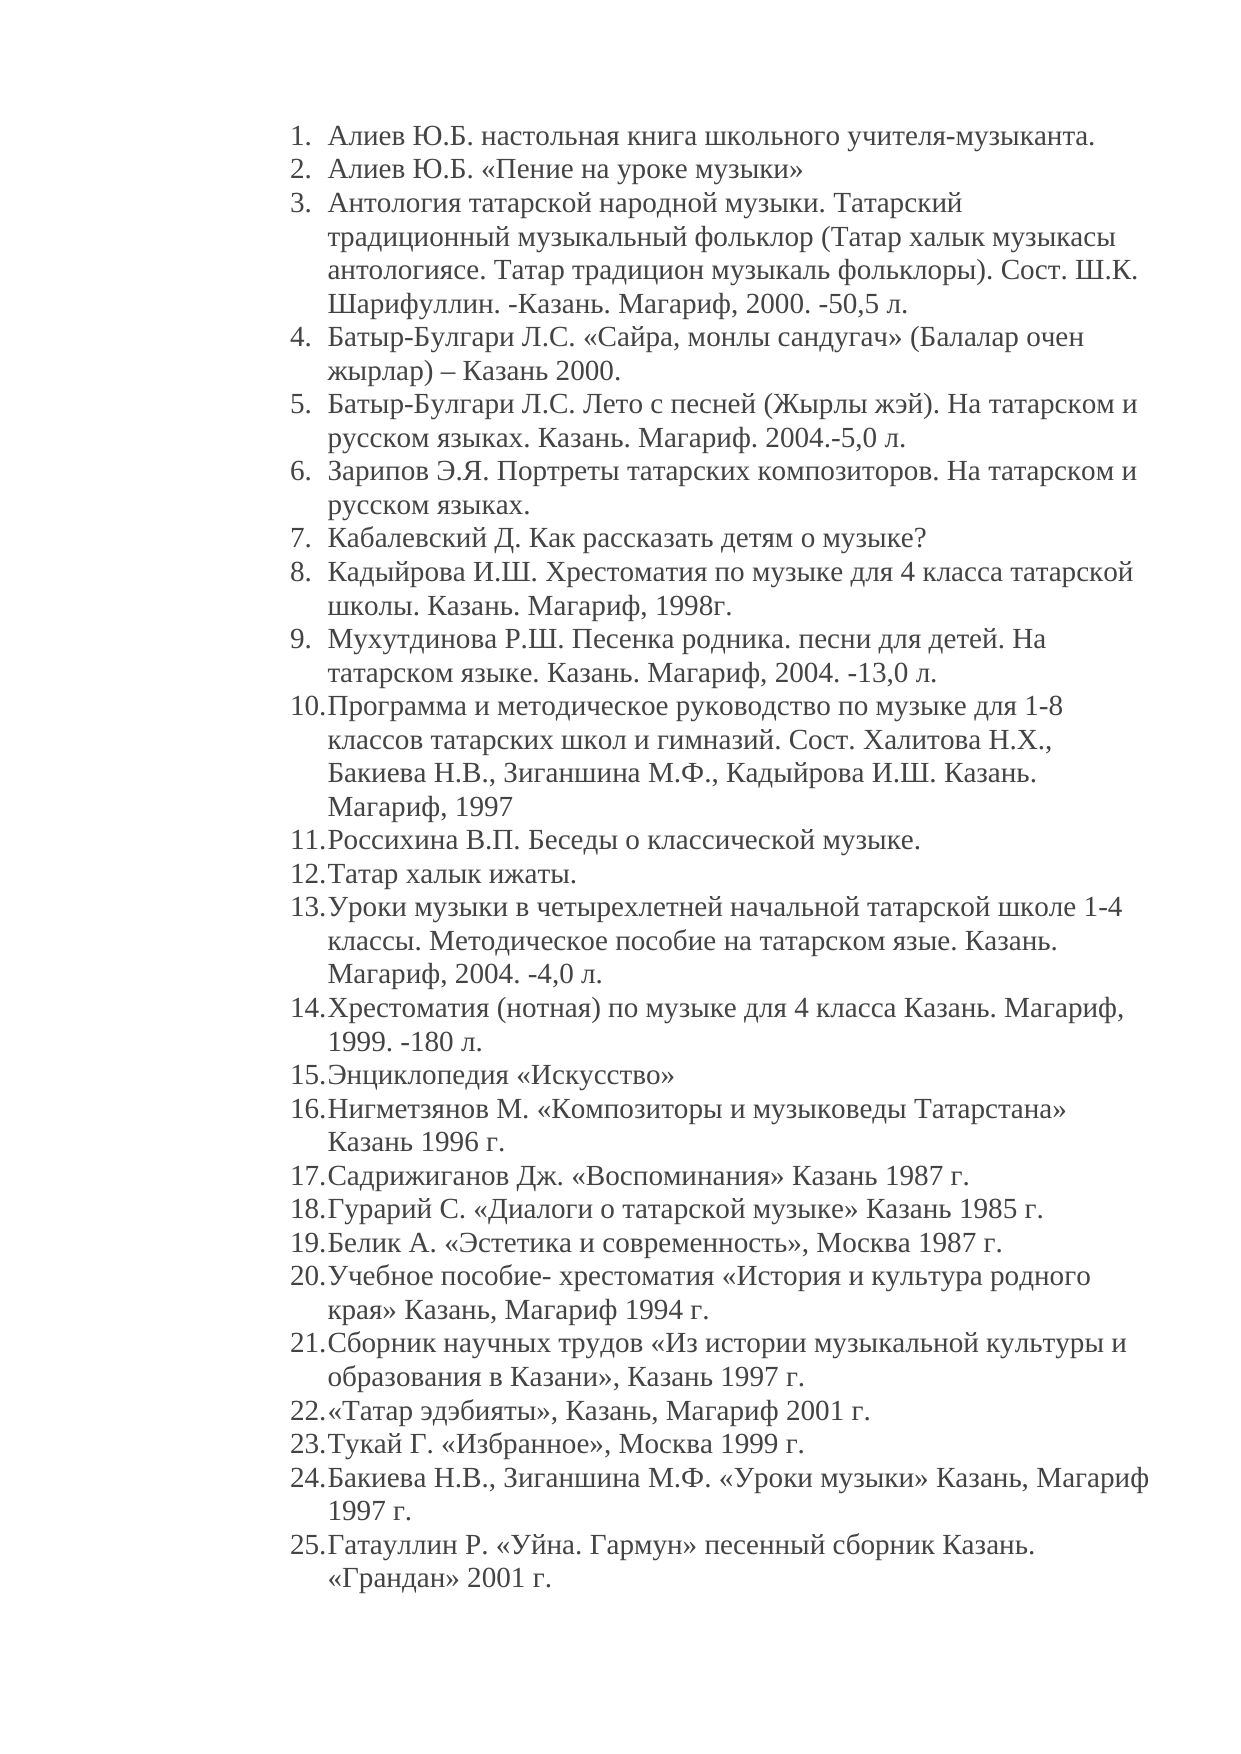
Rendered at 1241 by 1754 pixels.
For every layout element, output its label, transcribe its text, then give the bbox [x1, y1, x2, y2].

list Гурарий С. «Диалоги о татарской музыке» Казань 1985 г. [290, 1191, 1152, 1225]
list Татар халык ижаты. [290, 856, 1152, 889]
list Уроки музыки в четырехлетней начальной татарской школе 1-4 классы. Методическое пособие на татарском язые. Казань. Магариф, 2004. -4,0 л. [290, 889, 1152, 990]
list Гатауллин Р. «Уйна. Гармун» песенный сборник Казань. «Грандан» 2001 г. [290, 1527, 1152, 1594]
list Нигметзянов М. «Композиторы и музыковеды Татарстана» Казань 1996 г. [290, 1091, 1152, 1158]
list Кабалевский Д. Как рассказать детям о музыке? [290, 521, 1152, 554]
list Алиев Ю.Б. «Пение на уроке музыки» [290, 152, 1152, 185]
list Бакиева Н.В., Зиганшина М.Ф. «Уроки музыки» Казань, Магариф 1997 г. [290, 1460, 1152, 1527]
list «Татар эдэбияты», Казань, Магариф 2001 г. [290, 1393, 1152, 1426]
list Садрижиганов Дж. «Воспоминания» Казань 1987 г. [290, 1158, 1152, 1191]
list Зарипов Э.Я. Портреты татарских композиторов. На татарском и русском языках. [290, 453, 1152, 521]
list Кадыйрова И.Ш. Хрестоматия по музыке для 4 класса татарской школы. Казань. Магариф, 1998г. [290, 554, 1152, 621]
list Учебное пособие- хрестоматия «История и культура родного края» Казань, Магариф 1994 г. [290, 1258, 1152, 1326]
list Тукай Г. «Избранное», Москва 1999 г. [290, 1426, 1152, 1460]
list Антология татарской народной музыки. Татарский традиционный музыкальный фольклор (Татар халык музыкасы антологиясе. Татар традицион музыкаль фольклоры). Сост. Ш.К. Шарифуллин. -Казань. Магариф, 2000. -50,5 л. [290, 185, 1152, 319]
list Алиев Ю.Б. настольная книга школьного учителя-музыканта. [290, 118, 1152, 152]
list Батыр-Булгари Л.С. Лето с песней (Жырлы жэй). На татарском и русском языках. Казань. Магариф. 2004.-5,0 л. [290, 386, 1152, 453]
list Белик А. «Эстетика и современность», Москва 1987 г. [290, 1225, 1152, 1258]
list Батыр-Булгари Л.С. «Сайра, монлы сандугач» (Балалар очен жырлар) – Казань 2000. [290, 319, 1152, 386]
list Россихина В.П. Беседы о классической музыке. [290, 822, 1152, 856]
list Программа и методическое руководство по музыке для 1-8 классов татарских школ и гимназий. Сост. Халитова Н.Х., Бакиева Н.В., Зиганшина М.Ф., Кадыйрова И.Ш. Казань. Магариф, 1997 [290, 688, 1152, 822]
list Хрестоматия (нотная) по музыке для 4 класса Казань. Магариф, 1999. -180 л. [290, 990, 1152, 1057]
list Энциклопедия «Искусство» [290, 1057, 1152, 1091]
list Сборник научных трудов «Из истории музыкальной культуры и образования в Казани», Казань 1997 г. [290, 1326, 1152, 1393]
list Мухутдинова Р.Ш. Песенка родника. песни для детей. На татарском языке. Казань. Магариф, 2004. -13,0 л. [290, 621, 1152, 688]
